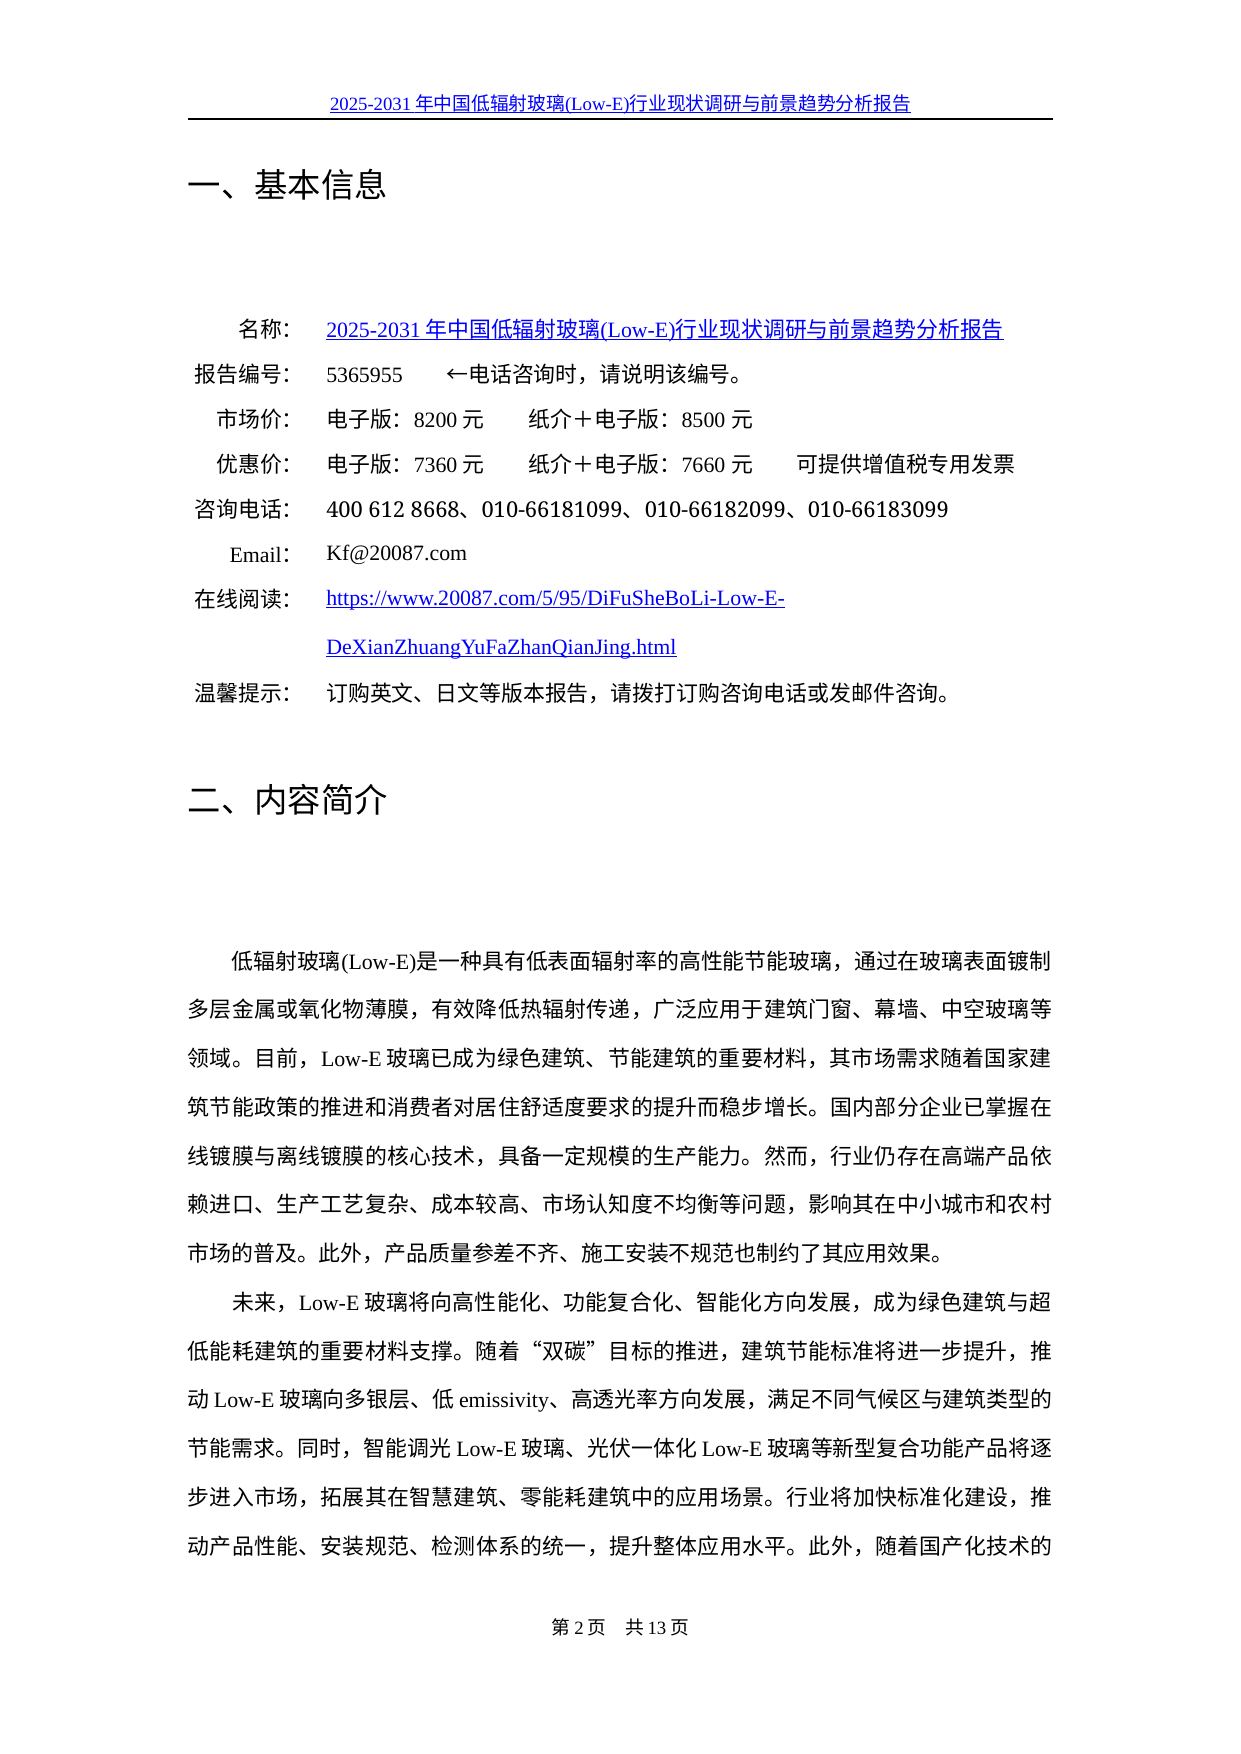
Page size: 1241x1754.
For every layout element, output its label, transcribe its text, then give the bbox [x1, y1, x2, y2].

table_cell 400 612 8668、010-66181099、010-66182099、010-66183099 [315, 492, 1073, 537]
table_cell [315, 582, 1073, 675]
table_header 2025-2031年中国低辐射玻璃(Low-E)行业现状调研与前景趋势分析报告 [315, 312, 1073, 357]
table_cell 报告编号： [167, 357, 315, 402]
table_cell Email： [167, 537, 315, 582]
table_cell 咨询电话： [167, 492, 315, 537]
table_cell 5365955 ←电话咨询时，请说明该编号。 [315, 357, 1073, 402]
table_cell 优惠价： [167, 447, 315, 492]
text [187, 943, 1053, 1561]
title 一、基本信息 [187, 150, 1053, 215]
table_cell 订购英文、日文等版本报告，请拨打订购咨询电话或发邮件咨询。 [315, 675, 1073, 720]
table_header 名称： [167, 312, 315, 357]
table_cell Kf@20087.com [315, 537, 1073, 582]
table_cell 电子版：8200 元 纸介＋电子版：8500 元 [315, 402, 1073, 447]
table_cell 在线阅读： [167, 582, 315, 675]
table_cell 温馨提示： [167, 675, 315, 720]
table_cell 电子版：7360 元 纸介＋电子版：7660 元 可提供增值税专用发票 [315, 447, 1073, 492]
title 二、内容简介 [187, 766, 1053, 831]
table_cell 市场价： [167, 402, 315, 447]
